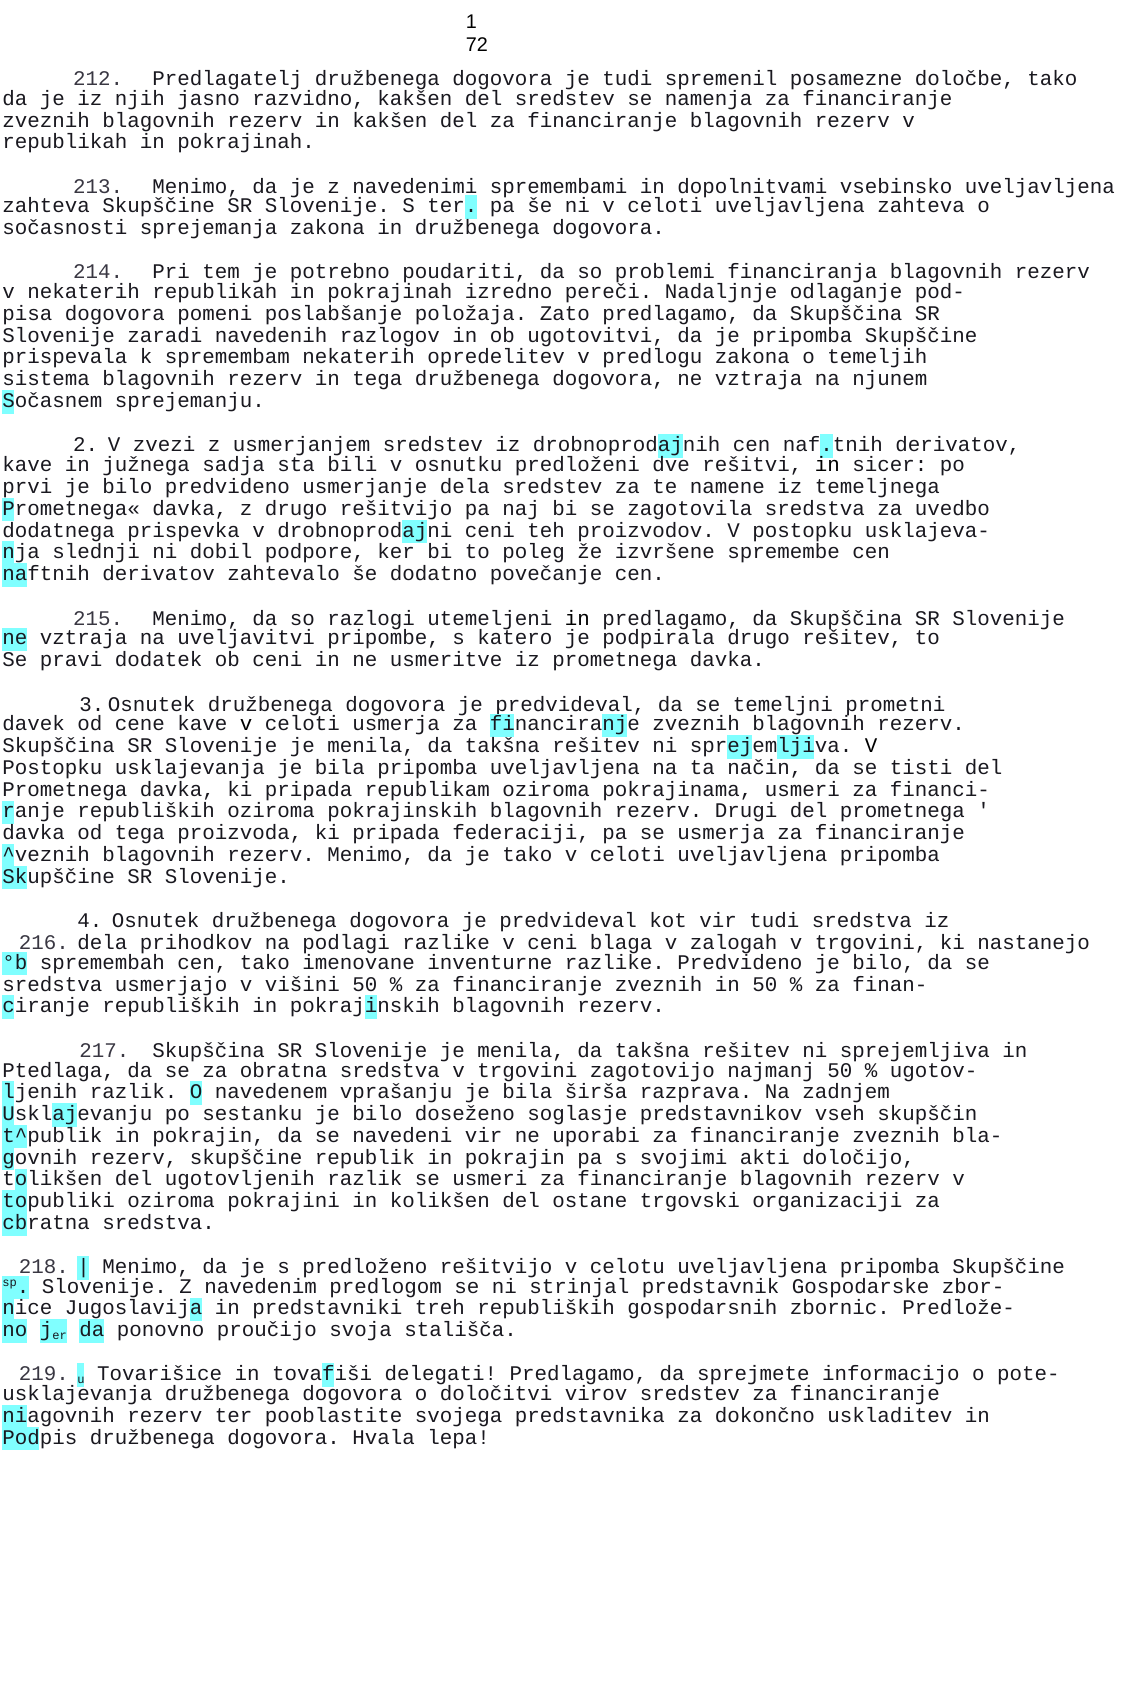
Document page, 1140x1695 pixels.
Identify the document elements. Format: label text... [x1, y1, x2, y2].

text Menimo, da je z navedenimi spremembami in dopolnitvami vsebinsko uveljavljena zahteva Skupščine SR Slovenije. S ter. pa še ni v celoti uveljavljena zahteva o sočasnosti sprejemanja zakona in družbenega dogovora. [2, 176, 1117, 241]
text u Tovarišice in tovafiši delegati! Predlagamo, da sprejmete informacijo o pote- usklajevanja družbenega dogovora o določitvi virov sredstev za financiranje niagovnih rezerv ter pooblastite svojega predstavnika za dokončno uskladitev in Podpis družbenega dogovora. Hvala lepa! [2, 1363, 1117, 1450]
text | Menimo, da je s predloženo rešitvijo v celotu uveljavljena pripomba Skupščine sp. Slovenije. Z navedenim predlogom se ni strinjal predstavnik Gospodarske zbor- nice Jugoslavija in predstavniki treh republiških gospodarsnih zbornic. Predlože- no jer da ponovno proučijo svoja stališča. [2, 1256, 1117, 1343]
text Menimo, da so razlogi utemeljeni in predlagamo, da Skupščina SR Slovenije ne vztraja na uveljavitvi pripombe, s katero je podpirala drugo rešitev, to Se pravi dodatek ob ceni in ne usmeritve iz prometnega davka. [2, 608, 1117, 673]
list Osnutek družbenega dogovora je predvideval kot vir tudi sredstva iz [2, 910, 1117, 932]
text Predlagatelj družbenega dogovora je tudi spremenil posamezne določbe, tako da je iz njih jasno razvidno, kakšen del sredstev se namenja za financiranje zveznih blagovnih rezerv in kakšen del za financiranje blagovnih rezerv v republikah in pokrajinah. [2, 68, 1117, 155]
list Osnutek družbenega dogovora je predvideval, da se temeljni prometni davek od cene kave v celoti usmerja za financiranje zveznih blagovnih rezerv. Skupščina SR Slovenije je menila, da takšna rešitev ni sprejemljiva. V Postopku usklajevanja je bila pripomba uveljavljena na ta način, da se tisti del Prometnega davka, ki pripada republikam oziroma pokrajinama, usmeri za financi- ranje republiških oziroma pokrajinskih blagovnih rezerv. Drugi del prometnega ' davka od tega proizvoda, ki pripada federaciji, pa se usmerja za financiranje ^veznih blagovnih rezerv. Menimo, da je tako v celoti uveljavljena pripomba Skupščine SR Slovenije. [2, 694, 1117, 889]
text Skupščina SR Slovenije je menila, da takšna rešitev ni sprejemljiva in Ptedlaga, da se za obratna sredstva v trgovini zagotovijo najmanj 50 % ugotov- ljenih razlik. O navedenem vprašanju je bila širša razprava. Na zadnjem Usklajevanju po sestanku je bilo doseženo soglasje predstavnikov vseh skupščin t^publik in pokrajin, da se navedeni vir ne uporabi za financiranje zveznih bla- govnih rezerv, skupščine republik in pokrajin pa s svojimi akti določijo, tolikšen del ugotovljenih razlik se usmeri za financiranje blagovnih rezerv v topubliki oziroma pokrajini in kolikšen del ostane trgovski organizaciji za cbratna sredstva. [2, 1040, 1117, 1236]
text dela prihodkov na podlagi razlike v ceni blaga v zalogah v trgovini, ki nastanejo °b spremembah cen, tako imenovane inventurne razlike. Predvideno je bilo, da se sredstva usmerjajo v višini 50 % za financiranje zveznih in 50 % za finan- ciranje republiških in pokrajinskih blagovnih rezerv. [2, 932, 1117, 1019]
text Pri tem je potrebno poudariti, da so problemi financiranja blagovnih rezerv v nekaterih republikah in pokrajinah izredno pereči. Nadaljnje odlaganje pod- pisa dogovora pomeni poslabšanje položaja. Zato predlagamo, da Skupščina SR Slovenije zaradi navedenih razlogov in ob ugotovitvi, da je pripomba Skupščine prispevala k spremembam nekaterih opredelitev v predlogu zakona o temeljih sistema blagovnih rezerv in tega družbenega dogovora, ne vztraja na njunem Sočasnem sprejemanju. [2, 261, 1117, 414]
list V zvezi z usmerjanjem sredstev iz drobnoprodajnih cen naf.tnih derivatov, kave in južnega sadja sta bili v osnutku predloženi dve rešitvi, in sicer: po prvi je bilo predvideno usmerjanje dela sredstev za te namene iz temeljnega Prometnega« davka, z drugo rešitvijo pa naj bi se zagotovila sredstva za uvedbo dodatnega prispevka v drobnoprodajni ceni teh proizvodov. V postopku usklajeva- nja slednji ni dobil podpore, ker bi to poleg že izvršene spremembe cen naftnih derivatov zahtevalo še dodatno povečanje cen. [2, 434, 1117, 587]
